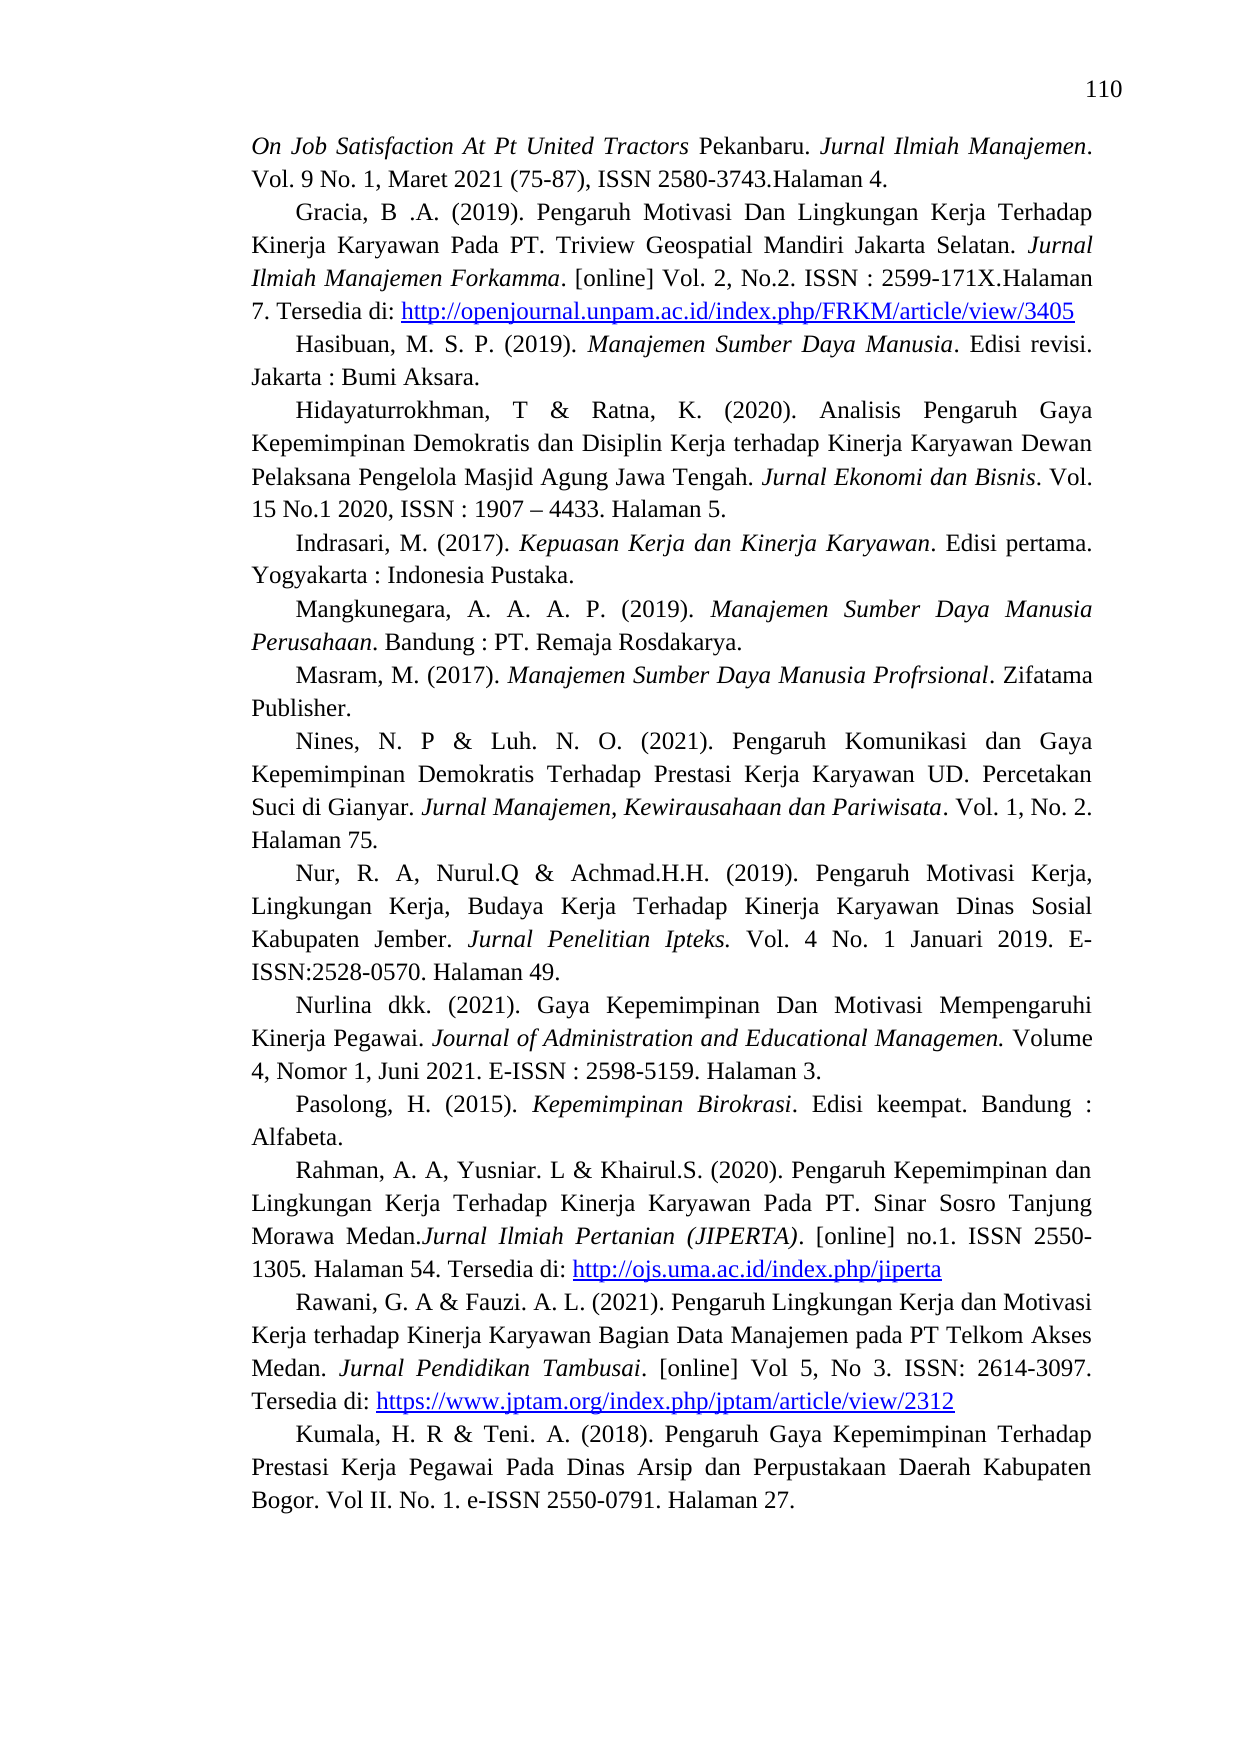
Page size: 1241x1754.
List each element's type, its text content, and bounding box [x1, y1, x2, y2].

text Gracia, B .A. (2019). Pengaruh Motivasi Dan Lingkungan Kerja Terhadap Kinerja Karyawan Pada PT. Triview Geospatial Mandiri Jakarta Selatan. Jurnal Ilmiah Manajemen Forkamma. [online] Vol. 2, No.2. ISSN : 2599-171X.Halaman 7. Tersedia di: http://openjournal.unpam.ac.id/index.php/FRKM/article/view/3405 [251, 197, 1093, 325]
text Kumala, H. R & Teni. A. (2018). Pengaruh Gaya Kepemimpinan Terhadap Prestasi Kerja Pegawai Pada Dinas Arsip dan Perpustakaan Daerah Kabupaten Bogor. Vol II. No. 1. e-ISSN 2550-0791. Halaman 27. [251, 1419, 1093, 1514]
text Hidayaturrokhman, T & Ratna, K. (2020). Analisis Pengaruh Gaya Kepemimpinan Demokratis dan Disiplin Kerja terhadap Kinerja Karyawan Dewan Pelaksana Pengelola Masjid Agung Jawa Tengah. Jurnal Ekonomi dan Bisnis. Vol. 15 No.1 2020, ISSN : 1907 – 4433. Halaman 5. [251, 396, 1093, 523]
text Hasibuan, M. S. P. (2019). Manajemen Sumber Daya Manusia. Edisi revisi. Jakarta : Bumi Aksara. [251, 329, 1093, 391]
text Mangkunegara, A. A. A. P. (2019). Manajemen Sumber Daya Manusia Perusahaan. Bandung : PT. Remaja Rosdakarya. [251, 594, 1093, 655]
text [251, 131, 1093, 193]
text Nines, N. P & Luh. N. O. (2021). Pengaruh Komunikasi dan Gaya Kepemimpinan Demokratis Terhadap Prestasi Kerja Karyawan UD. Percetakan Suci di Gianyar. Jurnal Manajemen, Kewirausahaan dan Pariwisata. Vol. 1, No. 2. Halaman 75. [251, 726, 1093, 853]
text Nur, R. A, Nurul.Q & Achmad.H.H. (2019). Pengaruh Motivasi Kerja, Lingkungan Kerja, Budaya Kerja Terhadap Kinerja Karyawan Dinas Sosial Kabupaten Jember. Jurnal Penelitian Ipteks. Vol. 4 No. 1 Januari 2019. E-ISSN:2528-0570. Halaman 49. [251, 858, 1093, 986]
text Nurlina dkk. (2021). Gaya Kepemimpinan Dan Motivasi Mempengaruhi Kinerja Pegawai. Journal of Administration and Educational Managemen. Volume 4, Nomor 1, Juni 2021. E-ISSN : 2598-5159. Halaman 3. [251, 990, 1093, 1085]
text Masram, M. (2017). Manajemen Sumber Daya Manusia Profrsional. Zifatama Publisher. [251, 660, 1093, 721]
text Rahman, A. A, Yusniar. L & Khairul.S. (2020). Pengaruh Kepemimpinan dan Lingkungan Kerja Terhadap Kinerja Karyawan Pada PT. Sinar Sosro Tanjung Morawa Medan.Jurnal Ilmiah Pertanian (JIPERTA). [online] no.1. ISSN 2550-1305. Halaman 54. Tersedia di: http://ojs.uma.ac.id/index.php/jiperta [251, 1155, 1093, 1283]
text Indrasari, M. (2017). Kepuasan Kerja dan Kinerja Karyawan. Edisi pertama. Yogyakarta : Indonesia Pustaka. [251, 528, 1093, 589]
text Pasolong, H. (2015). Kepemimpinan Birokrasi. Edisi keempat. Bandung : Alfabeta. [251, 1089, 1093, 1151]
text Rawani, G. A & Fauzi. A. L. (2021). Pengaruh Lingkungan Kerja dan Motivasi Kerja terhadap Kinerja Karyawan Bagian Data Manajemen pada PT Telkom Akses Medan. Jurnal Pendidikan Tambusai. [online] Vol 5, No 3. ISSN: 2614-3097. Tersedia di: https://www.jptam.org/index.php/jptam/article/view/2312 [251, 1287, 1093, 1415]
